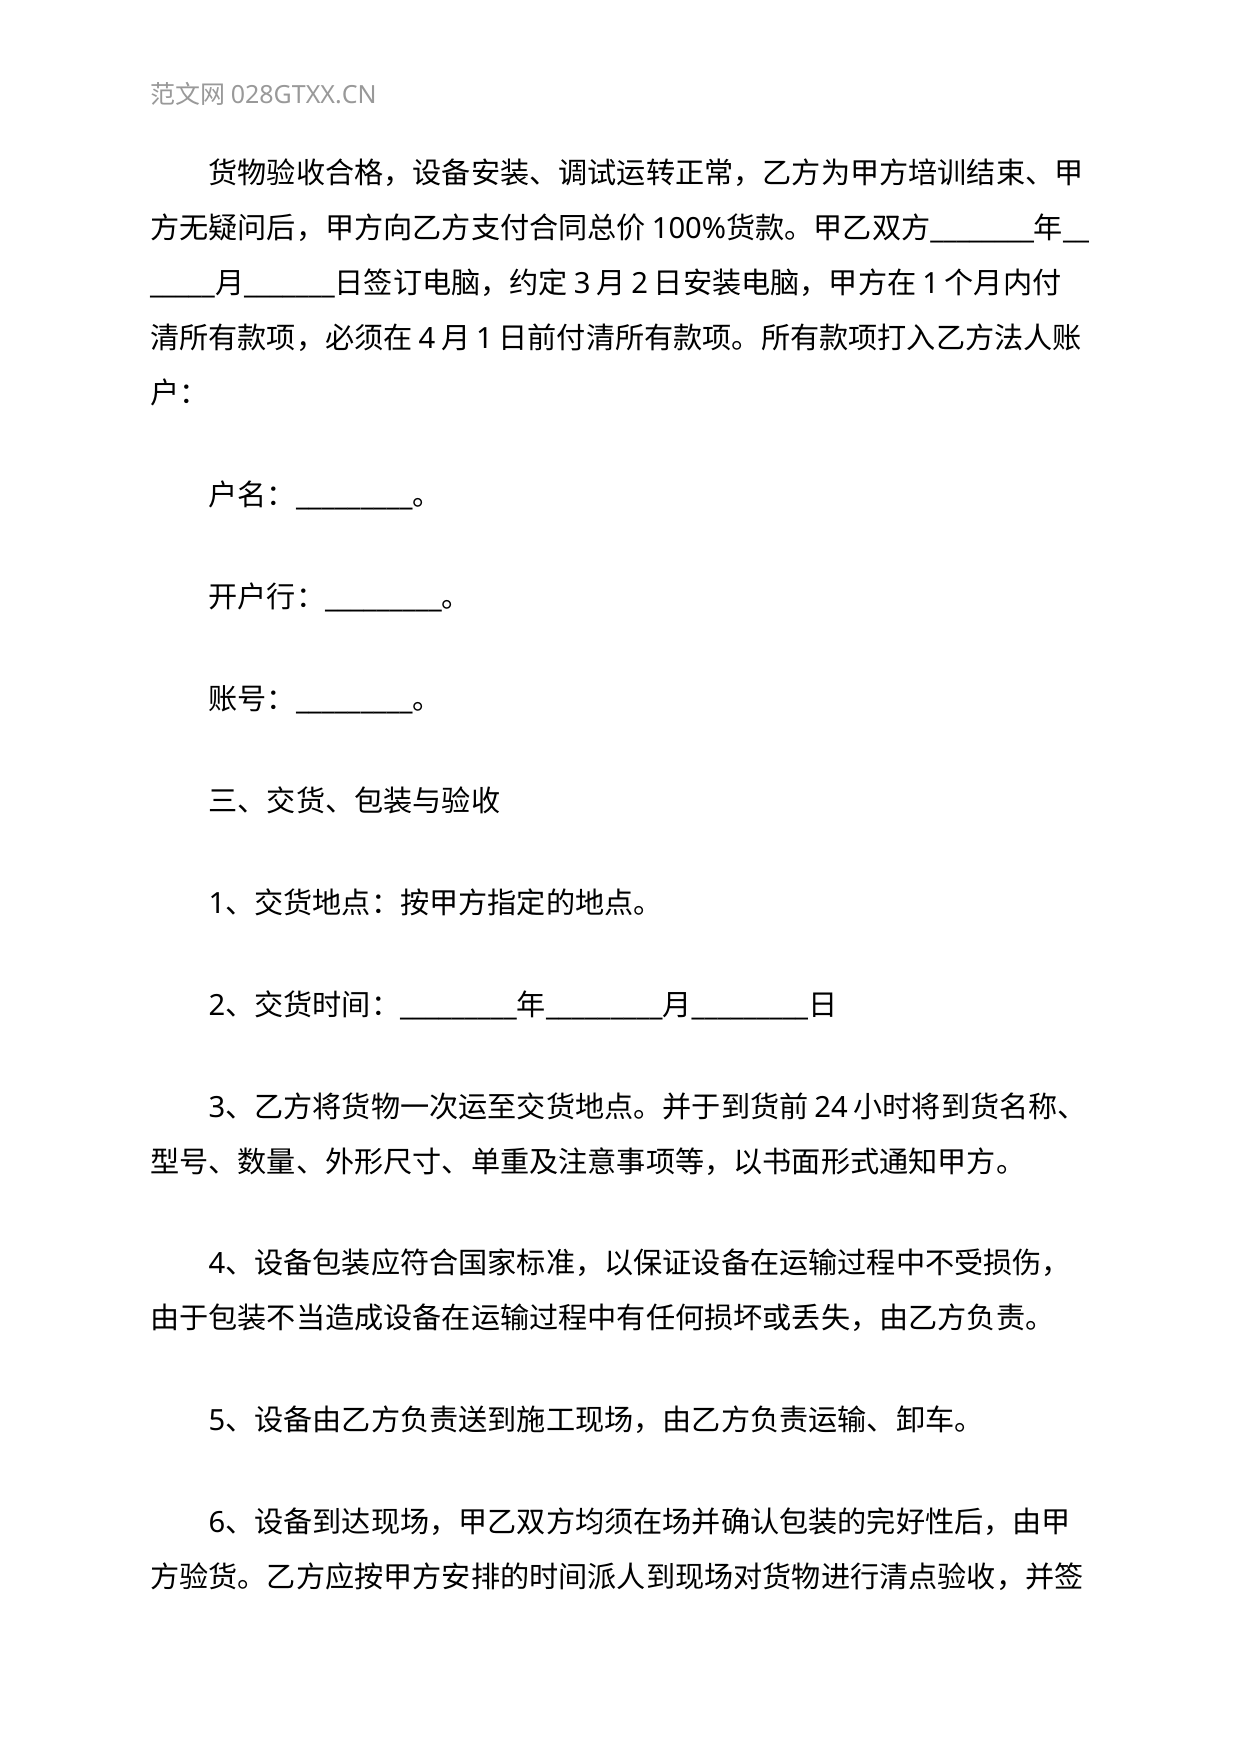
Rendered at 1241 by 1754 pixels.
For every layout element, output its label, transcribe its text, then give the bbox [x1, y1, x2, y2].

text 3、乙方将货物一次运至交货地点。并于到货前24小时将到货名称、型号、数量、外形尺寸、单重及注意事项等，以书面形式通知甲方。 [150, 1083, 1090, 1181]
text 5、设备由乙方负责送到施工现场，由乙方负责运输、卸车。 [150, 1397, 1090, 1439]
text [150, 1499, 1090, 1596]
text 4、设备包装应符合国家标准，以保证设备在运输过程中不受损伤，由于包装不当造成设备在运输过程中有任何损坏或丢失，由乙方负责。 [150, 1240, 1090, 1337]
text 三、交货、包装与验收 [150, 778, 1090, 820]
text 账号：_________。 [150, 676, 1090, 718]
text 户名：_________。 [150, 472, 1090, 514]
text 2、交货时间：_________年_________月_________日 [150, 981, 1090, 1024]
text 1、交货地点：按甲方指定的地点。 [150, 879, 1090, 922]
text 货物验收合格，设备安装、调试运转正常，乙方为甲方培训结束、甲方无疑问后，甲方向乙方支付合同总价100%货款。甲乙双方________年_______月_______日签订电脑，约定3月2日安装电脑，甲方在1个月内付清所有款项，必须在4月1日前付清所有款项。所有款项打入乙方法人账户： [150, 150, 1090, 412]
text 开户行：_________。 [150, 574, 1090, 616]
